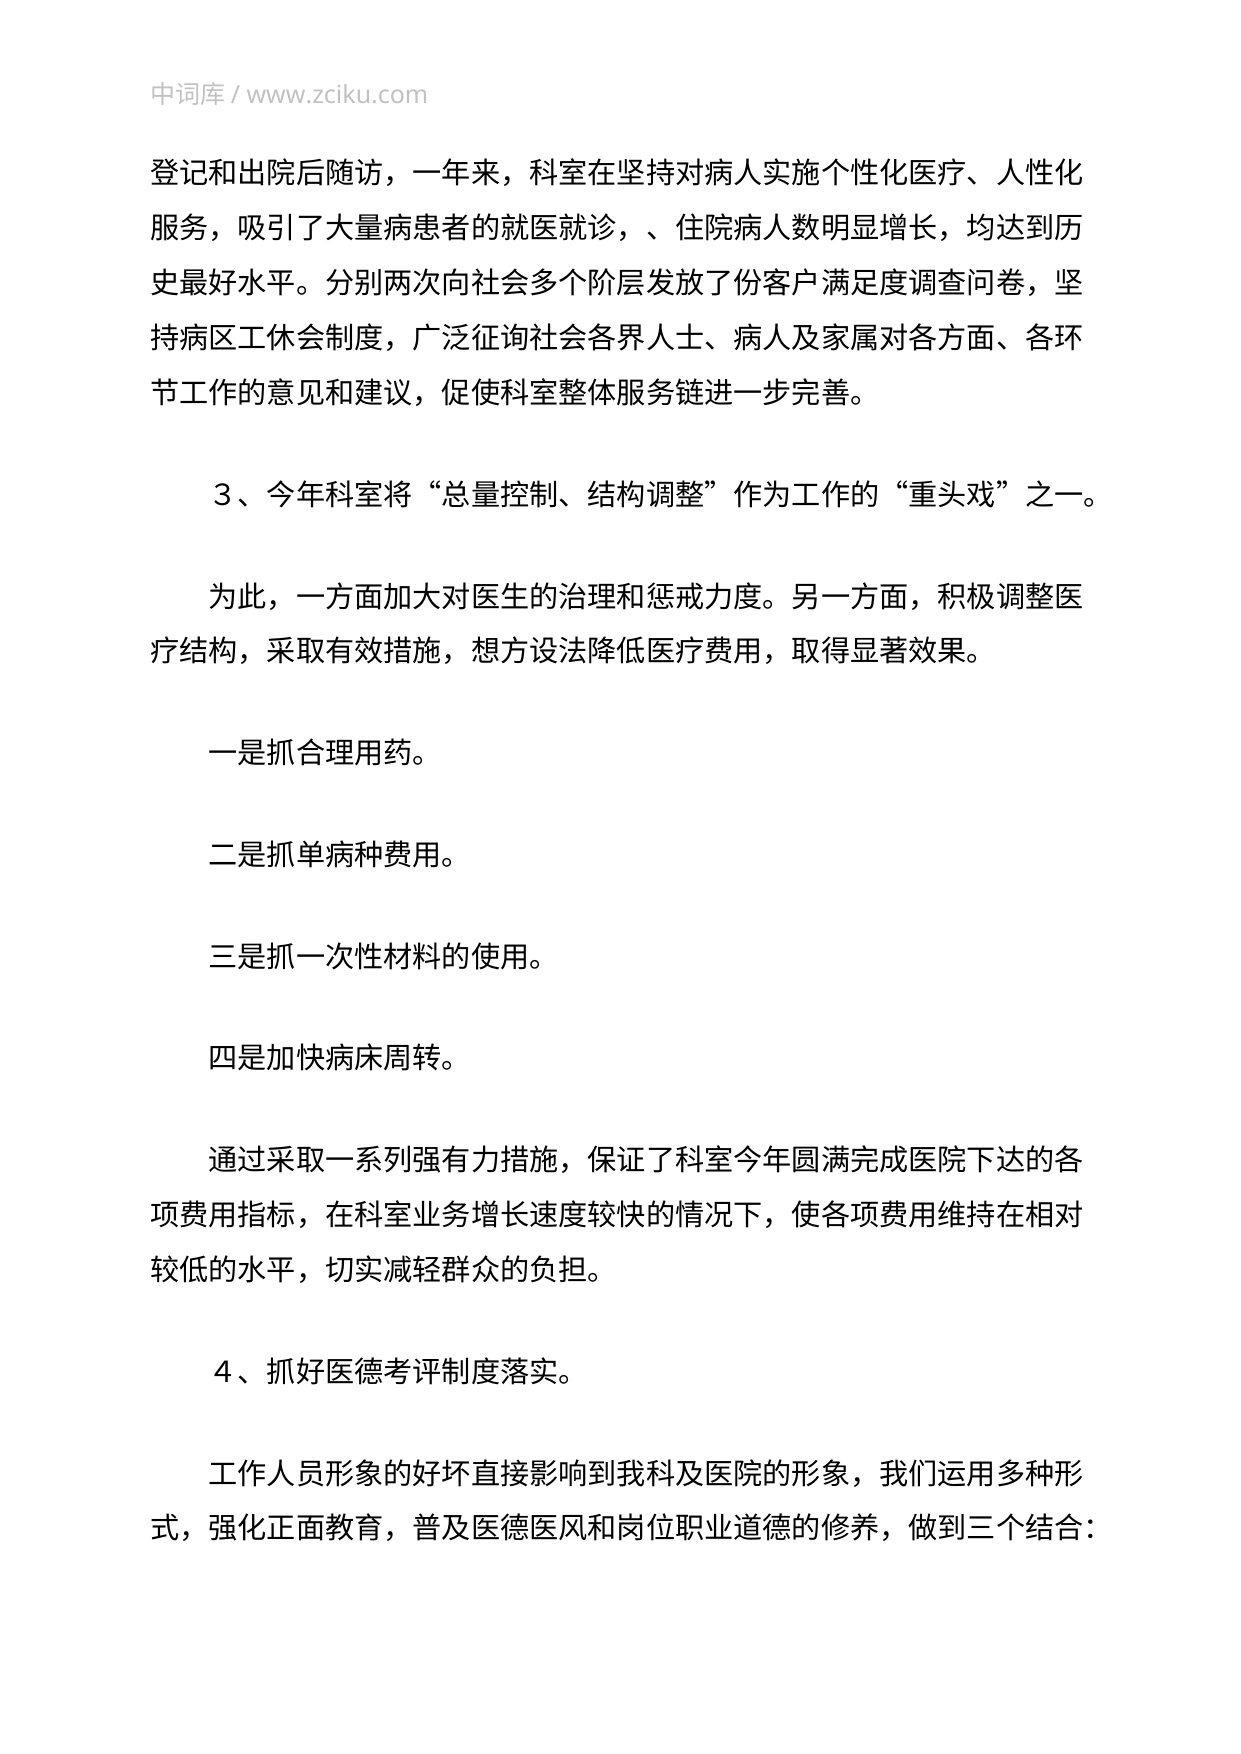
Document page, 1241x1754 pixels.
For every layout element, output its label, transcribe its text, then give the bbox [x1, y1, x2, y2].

text 为此，一方面加大对医生的治理和惩戒力度。另一方面，积极调整医疗结构，采取有效措施，想方设法降低医疗费用，取得显著效果。 [150, 573, 1090, 670]
text 工作人员形象的好坏直接影响到我科及医院的形象，我们运用多种形式，强化正面教育，普及医德医风和岗位职业道德的修养，做到三个结合： [150, 1450, 1090, 1547]
text ４、抓好医德考评制度落实。 [150, 1348, 1090, 1391]
text 二是抓单病种费用。 [150, 832, 1090, 874]
text 四是加快病床周转。 [150, 1035, 1090, 1077]
text 一是抓合理用药。 [150, 730, 1090, 772]
text 三是抓一次性材料的使用。 [150, 933, 1090, 976]
text ３、今年科室将“总量控制、结构调整”作为工作的“重头戏”之一。 [150, 471, 1090, 514]
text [150, 150, 1090, 412]
text 通过采取一系列强有力措施，保证了科室今年圆满完成医院下达的各项费用指标，在科室业务增长速度较快的情况下，使各项费用维持在相对较低的水平，切实减轻群众的负担。 [150, 1137, 1090, 1289]
